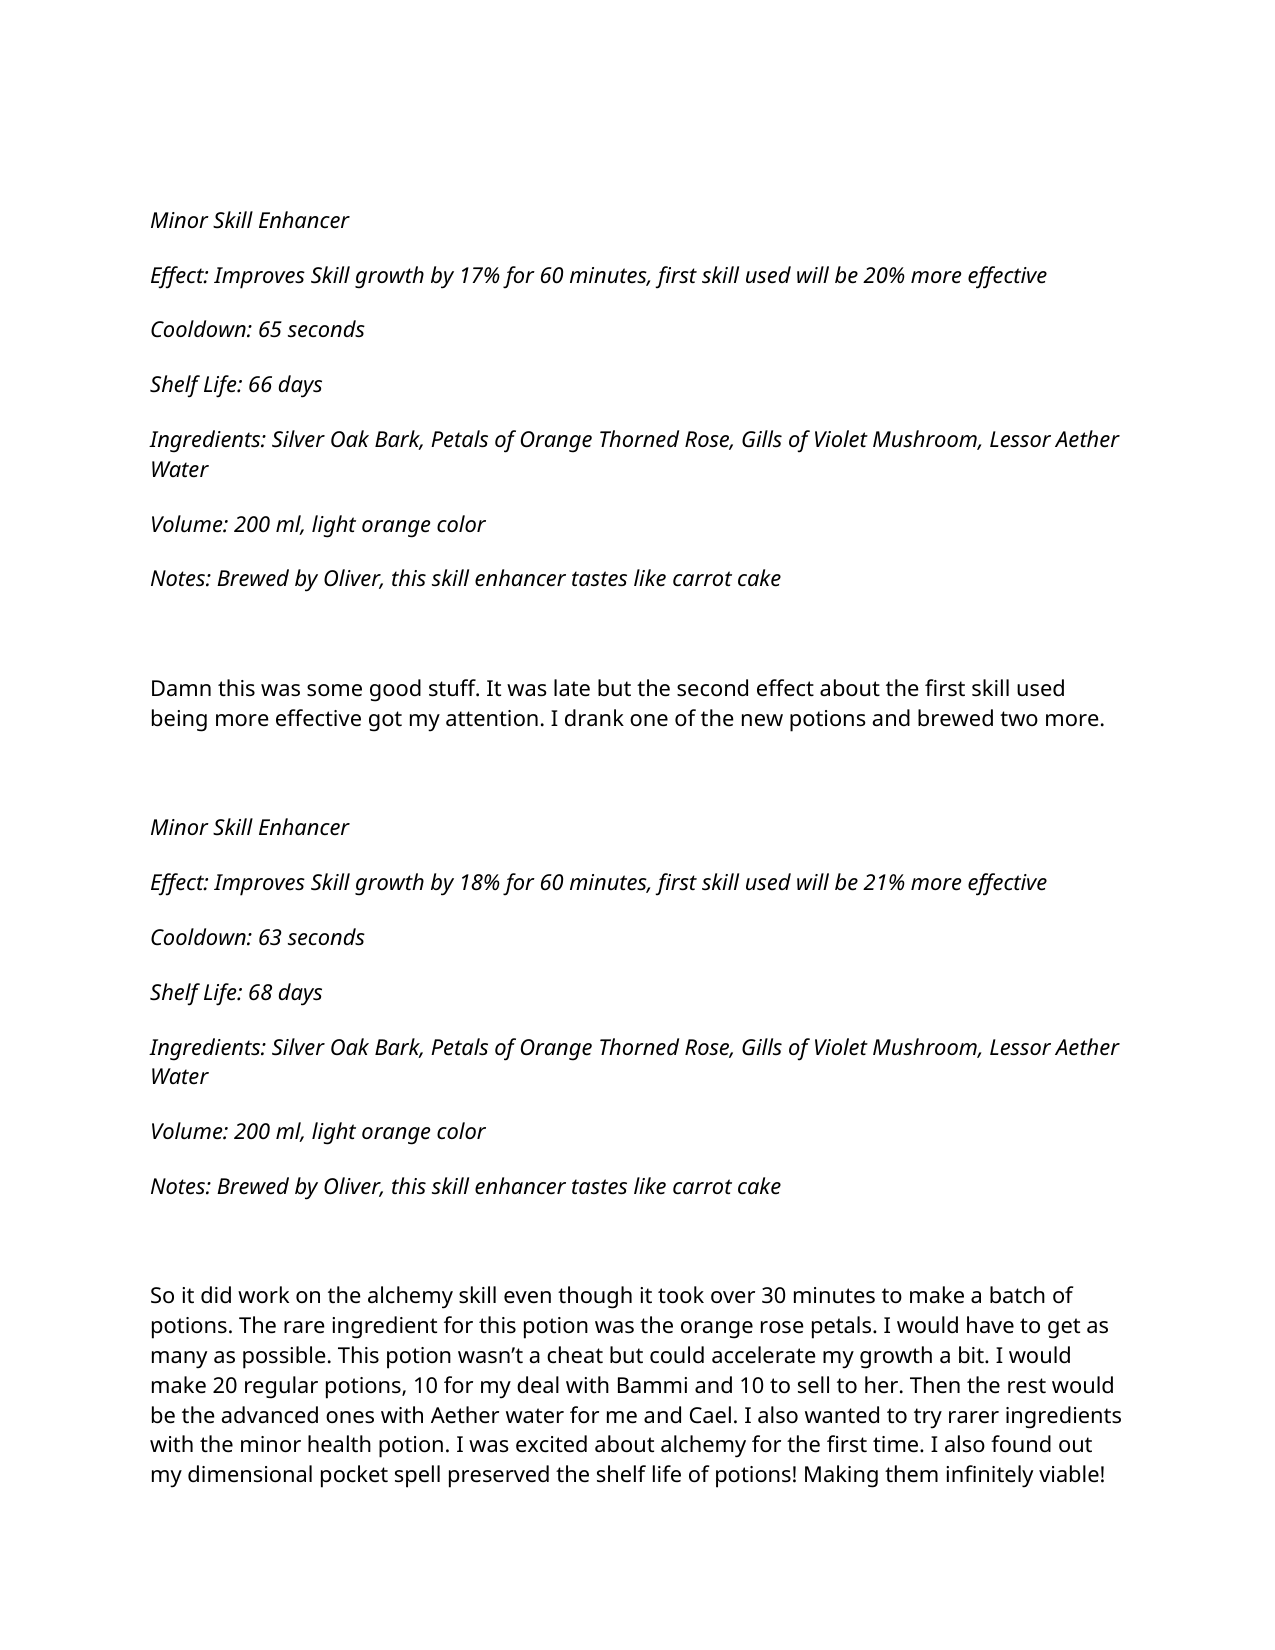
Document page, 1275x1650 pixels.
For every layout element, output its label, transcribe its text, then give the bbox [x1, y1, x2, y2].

text Notes: Brewed by Oliver, this skill enhancer tastes like carrot cake [150, 1171, 1125, 1201]
text Effect: Improves Skill growth by 17% for 60 minutes, first skill used will be 20% more effective [150, 259, 1125, 289]
text Ingredients: Silver Oak Bark, Petals of Orange Thorned Rose, Gills of Violet Mushroom, Lessor Aether Water [150, 1031, 1125, 1091]
text Ingredients: Silver Oak Bark, Petals of Orange Thorned Rose, Gills of Violet Mushroom, Lessor Aether Water [150, 424, 1125, 483]
text Shelf Life: 66 days [150, 369, 1125, 399]
text Minor Skill Enhancer [150, 205, 1125, 234]
text Volume: 200 ml, light orange color [150, 1116, 1125, 1146]
text Cooldown: 65 seconds [150, 314, 1125, 344]
text Damn this was some good stuff. It was late but the second effect about the first skill used being more effective got my attention. I drank one of the new potions and brewed two more. [150, 673, 1125, 732]
text So it did work on the alchemy skill even though it took over 30 minutes to make a batch of potions. The rare ingredient for this potion was the orange rose petals. I would have to get as many as possible. This potion wasn’t a cheat but could accelerate my growth a bit. I would make 20 regular potions, 10 for my deal with Bammi and 10 to sell to her. Then the rest would be the advanced ones with Aether water for me and Cael. I also wanted to try rarer ingredients with the minor health potion. I was excited about alchemy for the first time. I also found out my dimensional pocket spell preserved the shelf life of potions! Making them infinitely viable! [150, 1280, 1125, 1489]
text Shelf Life: 68 days [150, 977, 1125, 1006]
text Cooldown: 63 seconds [150, 922, 1125, 952]
text Notes: Brewed by Oliver, this skill enhancer tastes like carrot cake [150, 563, 1125, 593]
text Effect: Improves Skill growth by 18% for 60 minutes, first skill used will be 21% more effective [150, 867, 1125, 897]
text Minor Skill Enhancer [150, 812, 1125, 842]
text Volume: 200 ml, light orange color [150, 508, 1125, 538]
